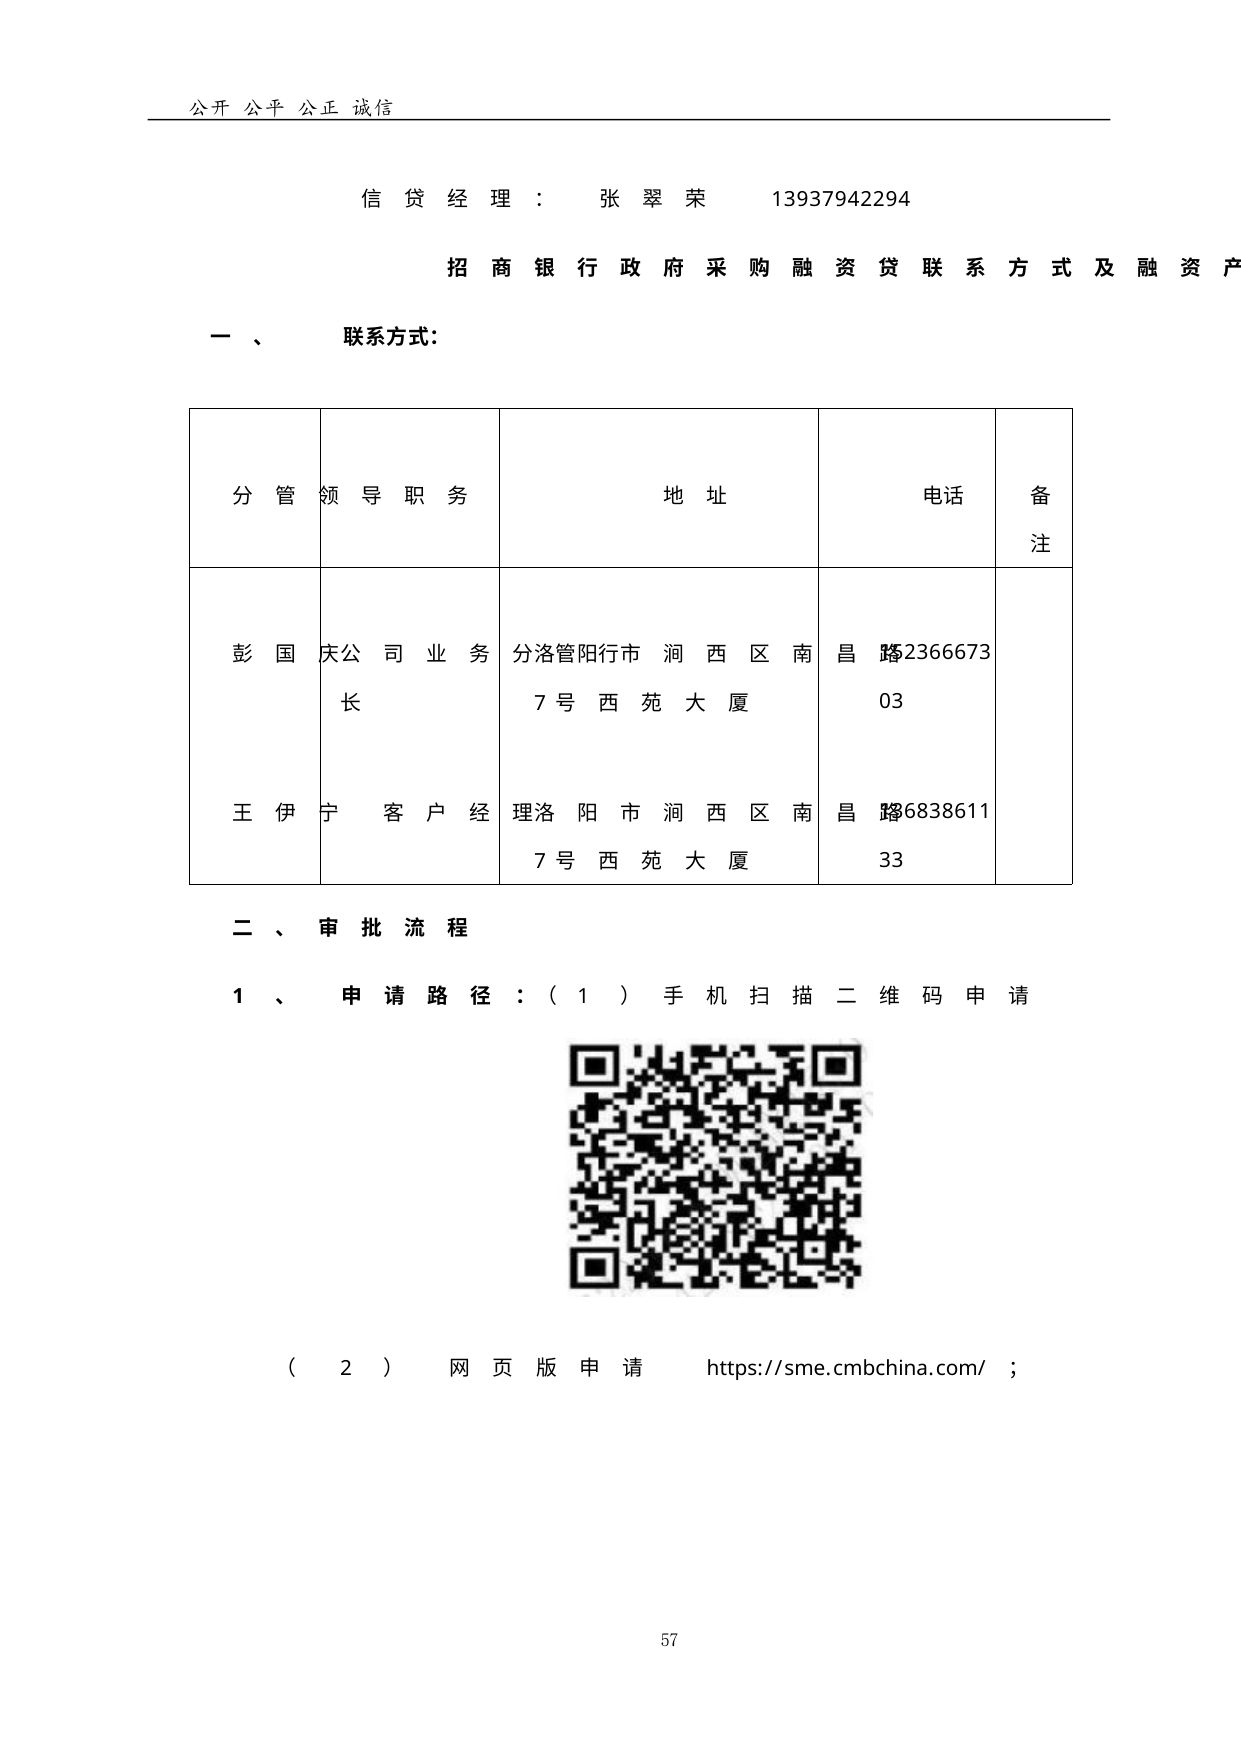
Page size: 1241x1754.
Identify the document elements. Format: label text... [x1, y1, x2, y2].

table_cell 洛阳市涧西区南昌路 7 号西苑大厦 [500, 568, 818, 725]
table_cell [996, 568, 1072, 725]
picture [555, 1038, 874, 1297]
text 二、审批流程 [220, 902, 1051, 951]
table_cell 13683861133 [819, 725, 995, 884]
table_cell 洛阳市涧西区南昌路 7 号西苑大厦 [500, 725, 818, 884]
table_header 分管领导 [190, 409, 320, 567]
table_cell 客户经理 [321, 725, 499, 884]
text 一 、 联系方式： [190, 311, 1051, 359]
table_header 地址 [500, 409, 818, 567]
text （2） 网页版申请 https://sme.cmbchina.com/； [266, 1346, 1051, 1395]
table_cell 王伊宁 [190, 725, 320, 884]
table_cell 公司业务分管行长 [321, 568, 499, 725]
table_cell [996, 725, 1072, 884]
table_header 备注 [996, 409, 1072, 567]
text 招商银行政府采购融资贷联系方式及融资产品介绍 [435, 242, 1051, 290]
text 信贷经理： 张翠荣 13937942294 [349, 173, 1051, 222]
text 1、 申请路径：（1）手机扫描二维码申请 [221, 971, 1051, 1019]
table_header 职务 [321, 409, 499, 567]
table_cell 15236667303 [819, 568, 995, 725]
table_cell 彭国庆 [190, 568, 320, 725]
table_header 电话 [819, 409, 995, 567]
